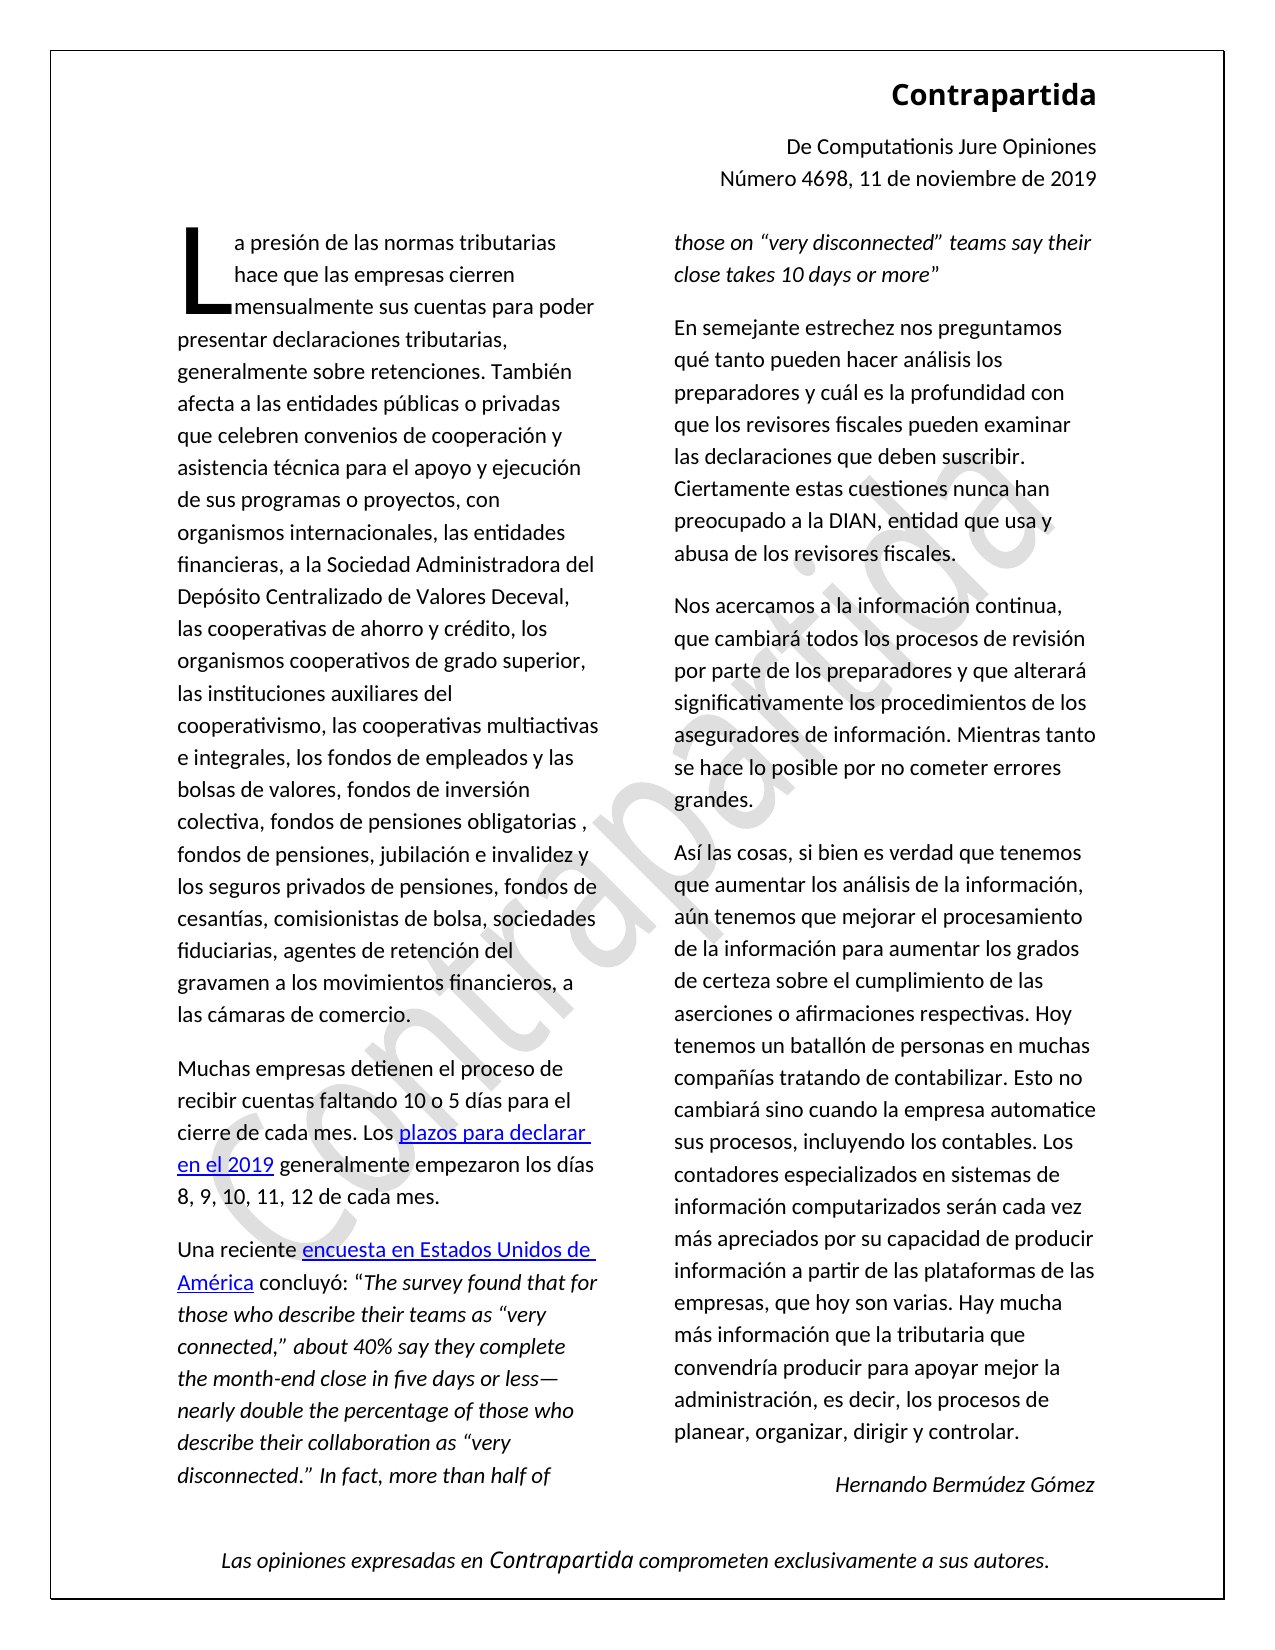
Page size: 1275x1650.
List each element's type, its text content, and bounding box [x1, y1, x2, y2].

text Una reciente encuesta en Estados Unidos de América concluyó: “The survey found that for those who describe their teams as “very connected,” about 40% say they complete the month-end close in five days or less—nearly double the percentage of those who describe their collaboration as “very disconnected.” In fact, more than half of those on “very disconnected” teams say their close takes 10 days or more” [177, 1235, 600, 1489]
text En semejante estrechez nos preguntamos qué tanto pueden hacer análisis los preparadores y cuál es la profundidad con que los revisores fiscales pueden examinar las declaraciones que deben suscribir. Ciertamente estas cuestiones nunca han preocupado a la DIAN, entidad que usa y abusa de los revisores fiscales. [674, 313, 1097, 567]
text Así las cosas, si bien es verdad que tenemos que aumentar los análisis de la información, aún tenemos que mejorar el procesamiento de la información para aumentar los grados de certeza sobre el cumplimiento de las aserciones o afirmaciones respectivas. Hoy tenemos un batallón de personas en muchas compañías tratando de contabilizar. Esto no cambiará sino cuando la empresa automatice sus procesos, incluyendo los contables. Los contadores especializados en sistemas de información computarizados serán cada vez más apreciados por su capacidad de producir información a partir de las plataformas de las empresas, que hoy son varias. Hay mucha más información que la tributaria que convendría producir para apoyar mejor la administración, es decir, los procesos de planear, organizar, dirigir y controlar. [674, 838, 1097, 1445]
text Una reciente encuesta en Estados Unidos de América concluyó: “The survey found that for those who describe their teams as “very connected,” about 40% say they complete the month-end close in five days or less—nearly double the percentage of those who describe their collaboration as “very disconnected.” In fact, more than half of those on “very disconnected” teams say their close takes 10 days or more” [674, 228, 1097, 288]
text Nos acercamos a la información continua, que cambiará todos los procesos de revisión por parte de los preparadores y que alterará significativamente los procedimientos de los aseguradores de información. Mientras tanto se hace lo posible por no cometer errores grandes. [674, 592, 1097, 813]
text Hernando Bermúdez Gómez [674, 1470, 1097, 1498]
text a presión de las normas tributarias hace que las empresas cierren mensualmente sus cuentas para poder presentar declaraciones tributarias, generalmente sobre retenciones. También afecta a las entidades públicas o privadas que celebren convenios de cooperación y asistencia técnica para el apoyo y ejecución de sus programas o proyectos, con organismos internacionales, las entidades financieras, a la Sociedad Administradora del Depósito Centralizado de Valores Deceval, las cooperativas de ahorro y crédito, los organismos cooperativos de grado superior, las instituciones auxiliares del cooperativismo, las cooperativas multiactivas e integrales, los fondos de empleados y las bolsas de valores, fondos de inversión colectiva, fondos de pensiones obligatorias , fondos de pensiones, jubilación e invalidez y los seguros privados de pensiones, fondos de cesantías, comisionistas de bolsa, sociedades fiduciarias, agentes de retención del gravamen a los movimientos financieros, a las cámaras de comercio. [177, 228, 600, 1029]
text Muchas empresas detienen el proceso de recibir cuentas faltando 10 o 5 días para el cierre de cada mes. Los plazos para declarar en el 2019 generalmente empezaron los días 8, 9, 10, 11, 12 de cada mes. [177, 1054, 600, 1210]
